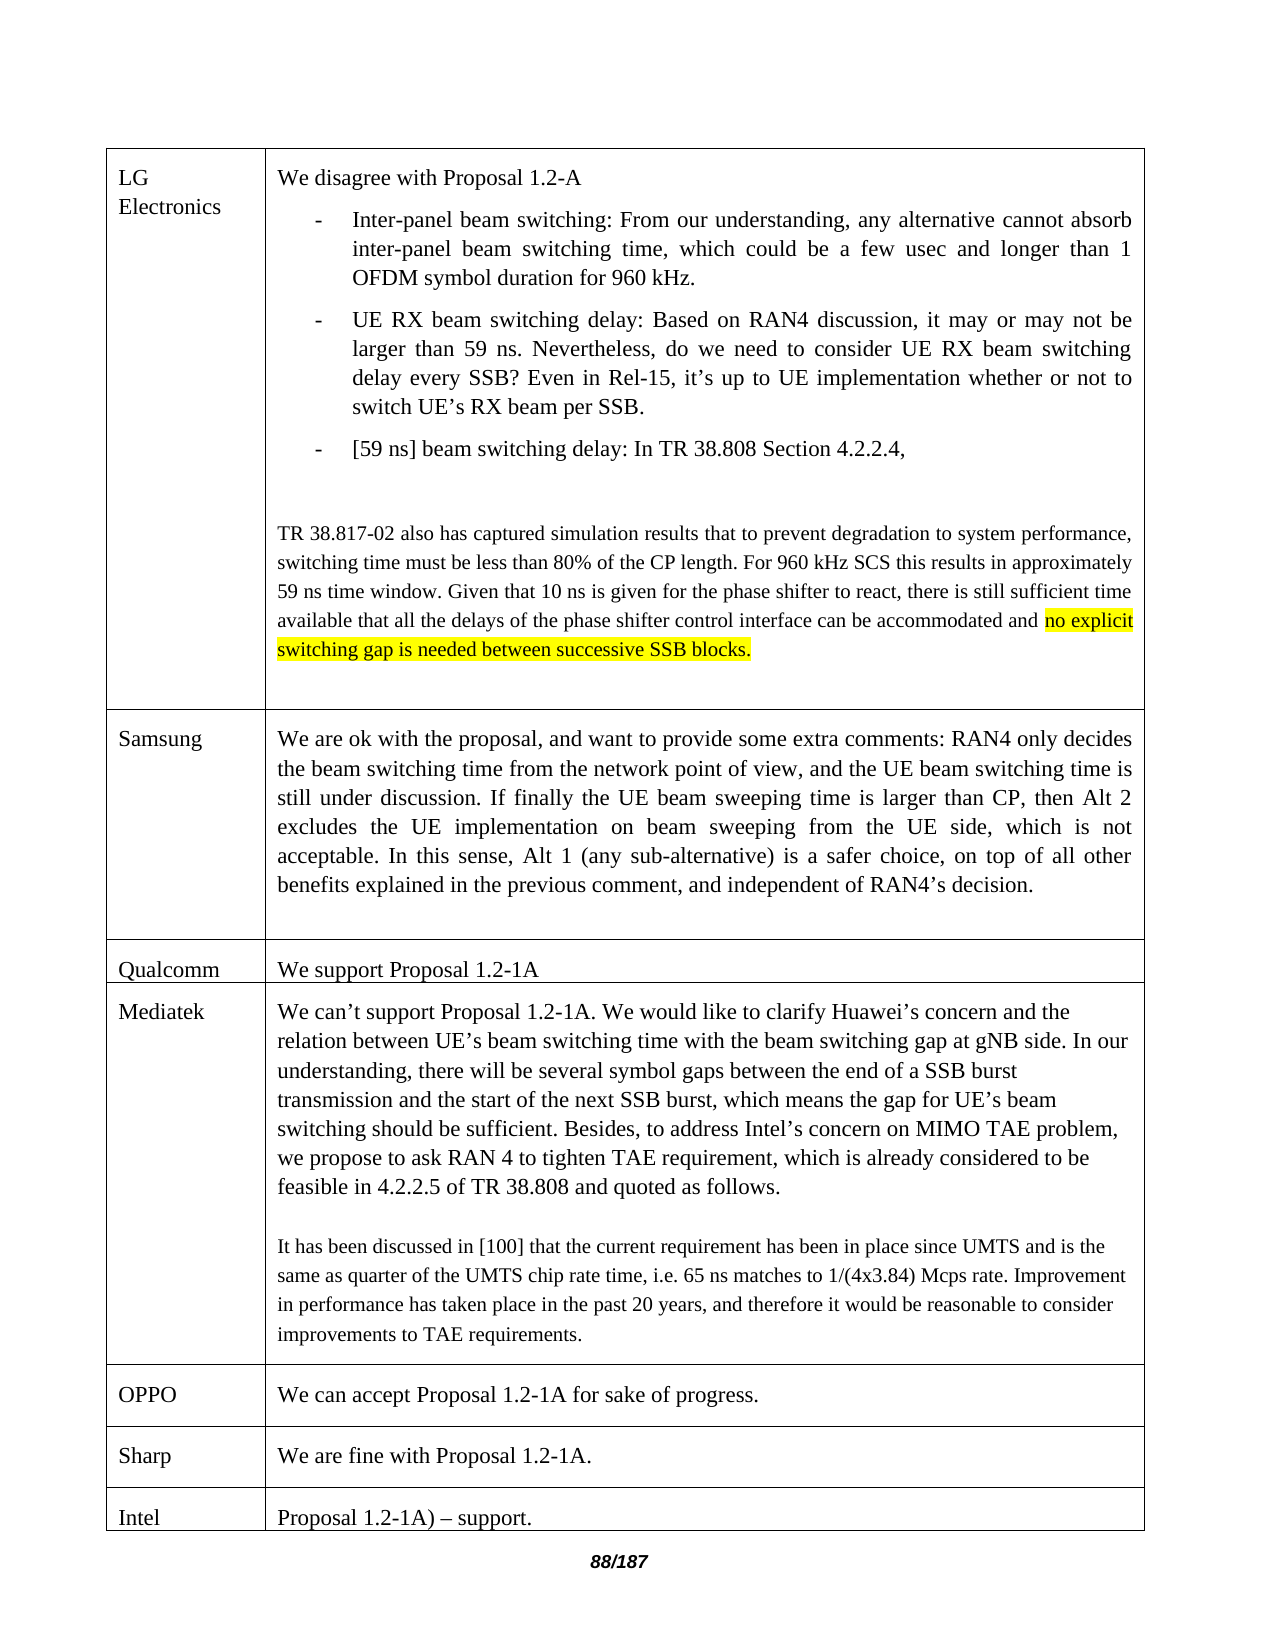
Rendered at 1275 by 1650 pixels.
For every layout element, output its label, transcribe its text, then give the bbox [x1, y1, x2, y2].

table_cell We can’t support Proposal 1.2-1A. We would like to clarify Huawei’s concern and the relation between UE’s beam switching time with the beam switching gap at gNB side. In our understanding, there will be several symbol gaps between the end of a SSB burst transmission and the start of the next SSB burst, which means the gap for UE’s beam switching should be sufficient. Besides, to address Intel’s concern on MIMO TAE problem, we propose to ask RAN 4 to tighten TAE requirement, which is already considered to be feasible in 4.2.2.5 of TR 38.808 and quoted as follows. It has been discussed in [100] that the current requirement has been in place since UMTS and is the same as quarter of the UMTS chip rate time, i.e. 65 ns matches to 1/(4x3.84) Mcps rate. Improvement in performance has taken place in the past 20 years, and therefore it would be reasonable to consider improvements to TAE requirements. [266, 983, 1144, 1364]
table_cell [266, 1488, 1144, 1530]
table_cell We disagree with Proposal 1.2-A Inter-panel beam switching: From our understanding, any alternative cannot absorb inter-panel beam switching time, which could be a few usec and longer than 1 OFDM symbol duration for 960 kHz. UE RX beam switching delay: Based on RAN4 discussion, it may or may not be larger than 59 ns. Nevertheless, do we need to consider UE RX beam switching delay every SSB? Even in Rel-15, it’s up to UE implementation whether or not to switch UE’s RX beam per SSB. [59 ns] beam switching delay: In TR 38.808 Section 4.2.2.4, TR 38.817-02 also has captured simulation results that to prevent degradation to system performance, switching time must be less than 80% of the CP length. For 960 kHz SCS this results in approximately 59 ns time window. Given that 10 ns is given for the phase shifter to react, there is still sufficient time available that all the delays of the phase shifter control interface can be accommodated and no explicit switching gap is needed between successive SSB blocks. [266, 149, 1144, 709]
table_cell Samsung [107, 710, 265, 939]
table_cell OPPO [107, 1365, 265, 1426]
table_cell Qualcomm [107, 940, 265, 982]
table_cell Mediatek [107, 983, 265, 1364]
table_cell We can accept Proposal 1.2-1A for sake of progress. [266, 1365, 1144, 1426]
table_cell We support Proposal 1.2-1A [266, 940, 1144, 982]
table_cell We are fine with Proposal 1.2-1A. [266, 1427, 1144, 1487]
table_cell We are ok with the proposal, and want to provide some extra comments: RAN4 only decides the beam switching time from the network point of view, and the UE beam switching time is still under discussion. If finally the UE beam sweeping time is larger than CP, then Alt 2 excludes the UE implementation on beam sweeping from the UE side, which is not acceptable. In this sense, Alt 1 (any sub-alternative) is a safer choice, on top of all other benefits explained in the previous comment, and independent of RAN4’s decision. [266, 710, 1144, 939]
table_cell Intel [107, 1488, 265, 1530]
table_cell LG Electronics [107, 149, 265, 709]
table_cell Sharp [107, 1427, 265, 1487]
